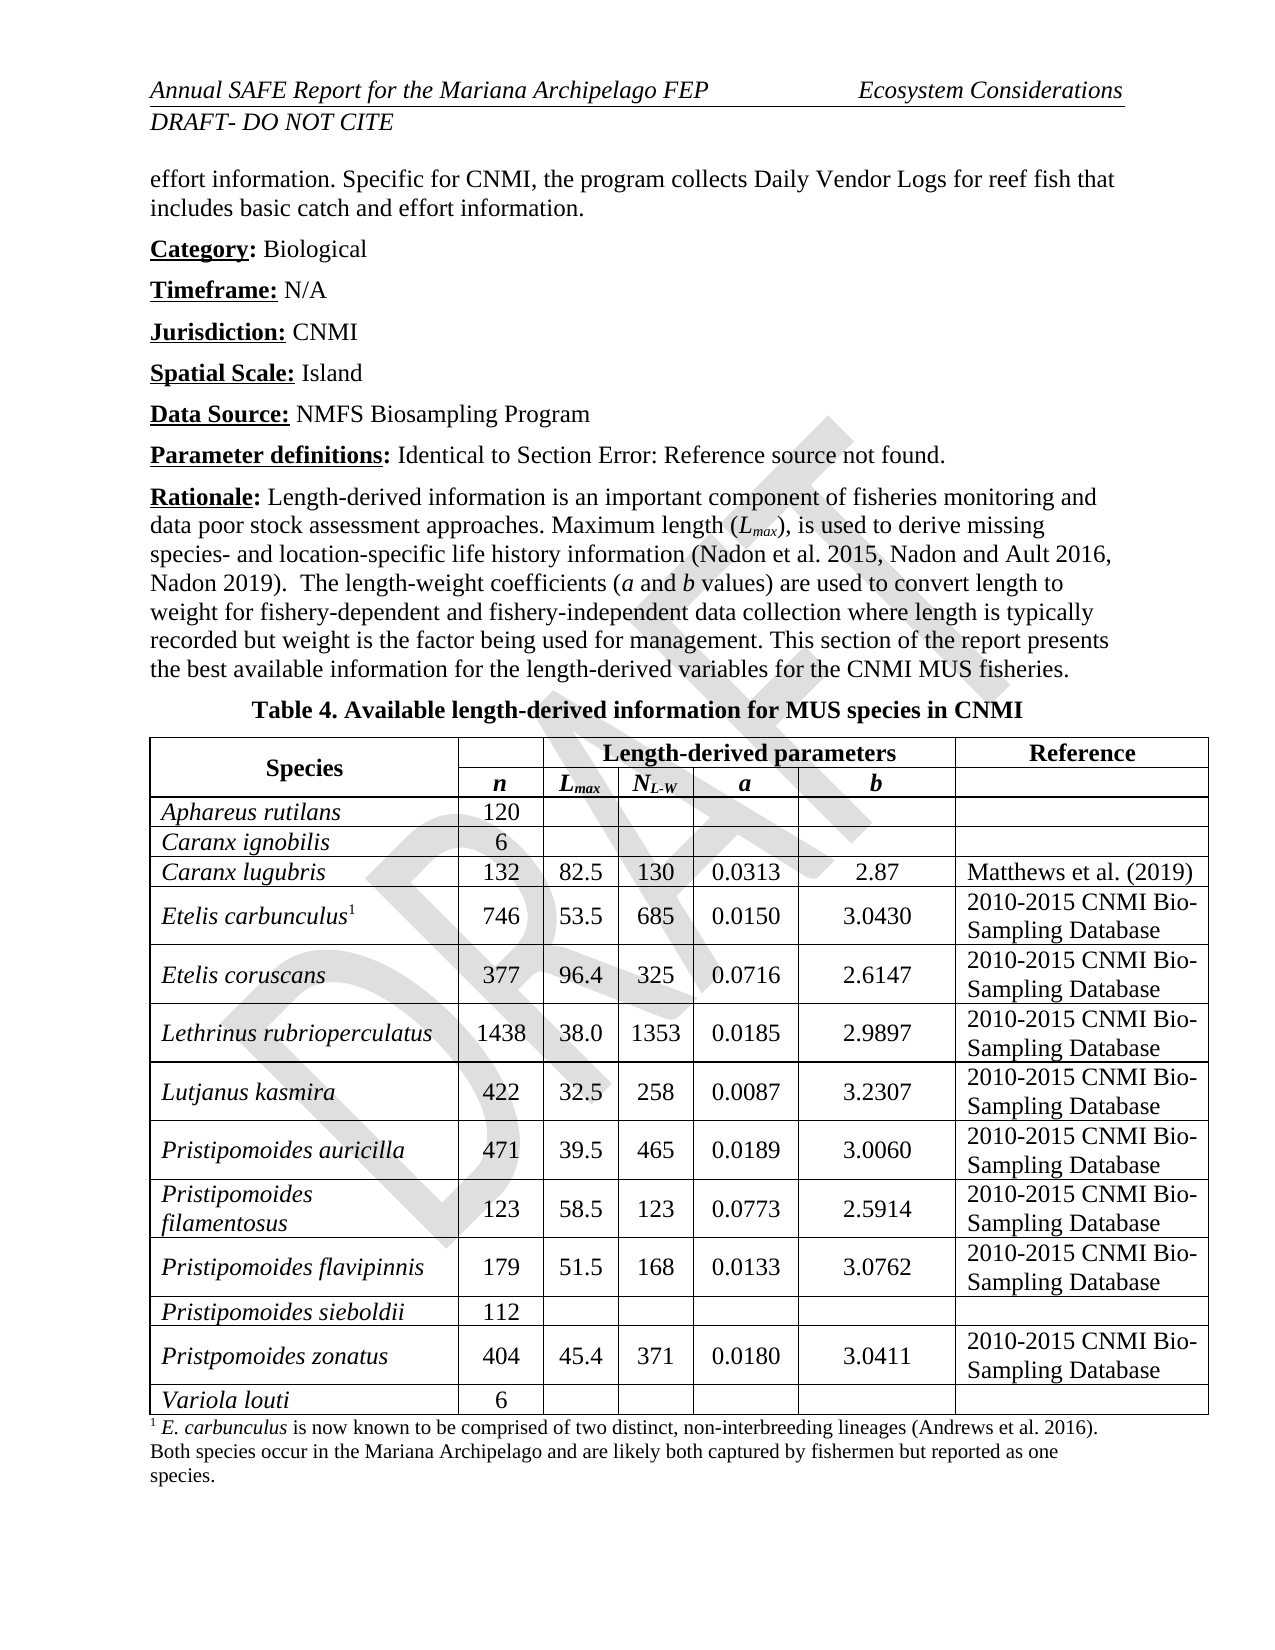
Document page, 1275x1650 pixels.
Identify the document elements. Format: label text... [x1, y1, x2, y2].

table_header Reference [956, 738, 1208, 767]
table_cell Pristipomoides filamentosus [151, 1180, 458, 1237]
table_cell 0.0150 [694, 887, 798, 944]
table_cell 32.5 [544, 1063, 618, 1120]
table_header [459, 738, 543, 767]
table_cell 168 [619, 1238, 693, 1296]
table_cell 2010-2015 CNMI Bio-Sampling Database [956, 945, 1208, 1003]
table_cell 112 [459, 1297, 543, 1325]
table_cell [956, 827, 1208, 856]
table_cell 404 [459, 1326, 543, 1384]
table_cell Pristipomoides sieboldii [151, 1297, 458, 1325]
table_cell [956, 798, 1208, 826]
table_cell 0.0133 [694, 1238, 798, 1296]
table_cell 6 [459, 1385, 543, 1414]
table_cell 0.0180 [694, 1326, 798, 1384]
table_cell [799, 1297, 955, 1325]
table_cell 465 [619, 1121, 693, 1178]
table_cell [619, 798, 693, 826]
table_header Species [151, 738, 458, 796]
table_cell [799, 798, 955, 826]
table_cell [694, 1385, 798, 1414]
table_cell 2.87 [799, 857, 955, 886]
table_cell 179 [459, 1238, 543, 1296]
table_cell Aphareus rutilans [151, 798, 458, 826]
table_cell [956, 1297, 1208, 1325]
table_cell 123 [619, 1180, 693, 1237]
table_cell 2010-2015 CNMI Bio-Sampling Database [956, 1063, 1208, 1120]
table_cell [544, 1385, 618, 1414]
table_cell Etelis coruscans [151, 945, 458, 1003]
table_header Length-derived parameters [544, 738, 955, 767]
table_cell 2.9897 [799, 1004, 955, 1061]
table_cell 2010-2015 CNMI Bio-Sampling Database [956, 1180, 1208, 1237]
table_cell 51.5 [544, 1238, 618, 1296]
table_cell 58.5 [544, 1180, 618, 1237]
table_cell a [694, 768, 798, 796]
table_cell 1353 [619, 1004, 693, 1061]
table_cell 0.0087 [694, 1063, 798, 1120]
table_cell Lutjanus kasmira [151, 1063, 458, 1120]
table_cell 2.5914 [799, 1180, 955, 1237]
text 1 E. carbunculus is now known to be comprised of two distinct, non-interbreeding lineages (Andrews et al. 2016). Both species occur in the Mariana Archipelago and are likely both captured by fishermen but reported as one species. [150, 1415, 1125, 1487]
table_cell Etelis carbunculus1 [151, 887, 458, 944]
text Jurisdiction: CNMI [150, 317, 1125, 346]
table_cell [694, 798, 798, 826]
table_cell 3.2307 [799, 1063, 955, 1120]
text Timeframe: N/A [150, 276, 1125, 304]
table_cell 2010-2015 CNMI Bio-Sampling Database [956, 887, 1208, 944]
table_cell [619, 1297, 693, 1325]
table_cell [544, 798, 618, 826]
table_cell 422 [459, 1063, 543, 1120]
table_cell n [459, 768, 543, 796]
text Rationale: Length-derived information is an important component of fisheries monitoring and data poor stock assessment approaches. Maximum length (Lmax), is used to derive missing species- and location-specific life history information (Nadon et al. 2015, Nadon and Ault 2016, Nadon 2019). The length-weight coefficients (a and b values) are used to convert length to weight for fishery-dependent and fishery-independent data collection where length is typically recorded but weight is the factor being used for management. This section of the report presents the best available information for the length-derived variables for the CNMI MUS fisheries. [150, 482, 1125, 683]
table_cell [799, 827, 955, 856]
table_cell 120 [459, 798, 543, 826]
table_cell 123 [459, 1180, 543, 1237]
table_cell Pristipomoides auricilla [151, 1121, 458, 1178]
table_cell Caranx lugubris [151, 857, 458, 886]
table_cell 0.0716 [694, 945, 798, 1003]
text Category: Biological [150, 234, 1125, 263]
table_cell 685 [619, 887, 693, 944]
table_cell Pristpomoides zonatus [151, 1326, 458, 1384]
table_cell 2010-2015 CNMI Bio-Sampling Database [956, 1238, 1208, 1296]
table_cell NL-W [619, 768, 693, 796]
table_cell [619, 827, 693, 856]
table_cell 2010-2015 CNMI Bio-Sampling Database [956, 1121, 1208, 1178]
table_cell 96.4 [544, 945, 618, 1003]
table_cell 2010-2015 CNMI Bio-Sampling Database [956, 1326, 1208, 1384]
table_cell 130 [619, 857, 693, 886]
table_cell [544, 827, 618, 856]
table_cell 325 [619, 945, 693, 1003]
table_cell 471 [459, 1121, 543, 1178]
table_cell 2010-2015 CNMI Bio-Sampling Database [956, 1004, 1208, 1061]
table_cell 258 [619, 1063, 693, 1120]
table_cell 38.0 [544, 1004, 618, 1061]
table_cell 6 [459, 827, 543, 856]
table_cell Lmax [544, 768, 618, 796]
table_cell Lethrinus rubrioperculatus [151, 1004, 458, 1061]
table_cell 45.4 [544, 1326, 618, 1384]
table_cell 1438 [459, 1004, 543, 1061]
table_cell [619, 1385, 693, 1414]
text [150, 164, 1125, 222]
table_cell 3.0060 [799, 1121, 955, 1178]
table_cell 0.0773 [694, 1180, 798, 1237]
table_cell 0.0189 [694, 1121, 798, 1178]
table_cell Variola louti [151, 1385, 458, 1414]
table_cell [956, 768, 1208, 796]
table_cell 746 [459, 887, 543, 944]
table_cell 2.6147 [799, 945, 955, 1003]
table_cell 0.0185 [694, 1004, 798, 1061]
table_cell 82.5 [544, 857, 618, 886]
table_cell [956, 1385, 1208, 1414]
table_cell Matthews et al. (2019) [956, 857, 1208, 886]
table_cell 3.0762 [799, 1238, 955, 1296]
table_cell 53.5 [544, 887, 618, 944]
table_cell 0.0313 [694, 857, 798, 886]
table_cell 377 [459, 945, 543, 1003]
table_cell 39.5 [544, 1121, 618, 1178]
table_cell [799, 1385, 955, 1414]
text Spatial Scale: Island [150, 358, 1125, 387]
table_cell 371 [619, 1326, 693, 1384]
table_cell [694, 1297, 798, 1325]
table_cell Pristipomoides flavipinnis [151, 1238, 458, 1296]
table_cell Caranx ignobilis [151, 827, 458, 856]
table_cell b [799, 768, 955, 796]
table_cell [694, 827, 798, 856]
text Data Source: NMFS Biosampling Program [150, 399, 1125, 428]
table_cell 3.0430 [799, 887, 955, 944]
table_cell 3.0411 [799, 1326, 955, 1384]
table_cell 132 [459, 857, 543, 886]
table_cell [544, 1297, 618, 1325]
